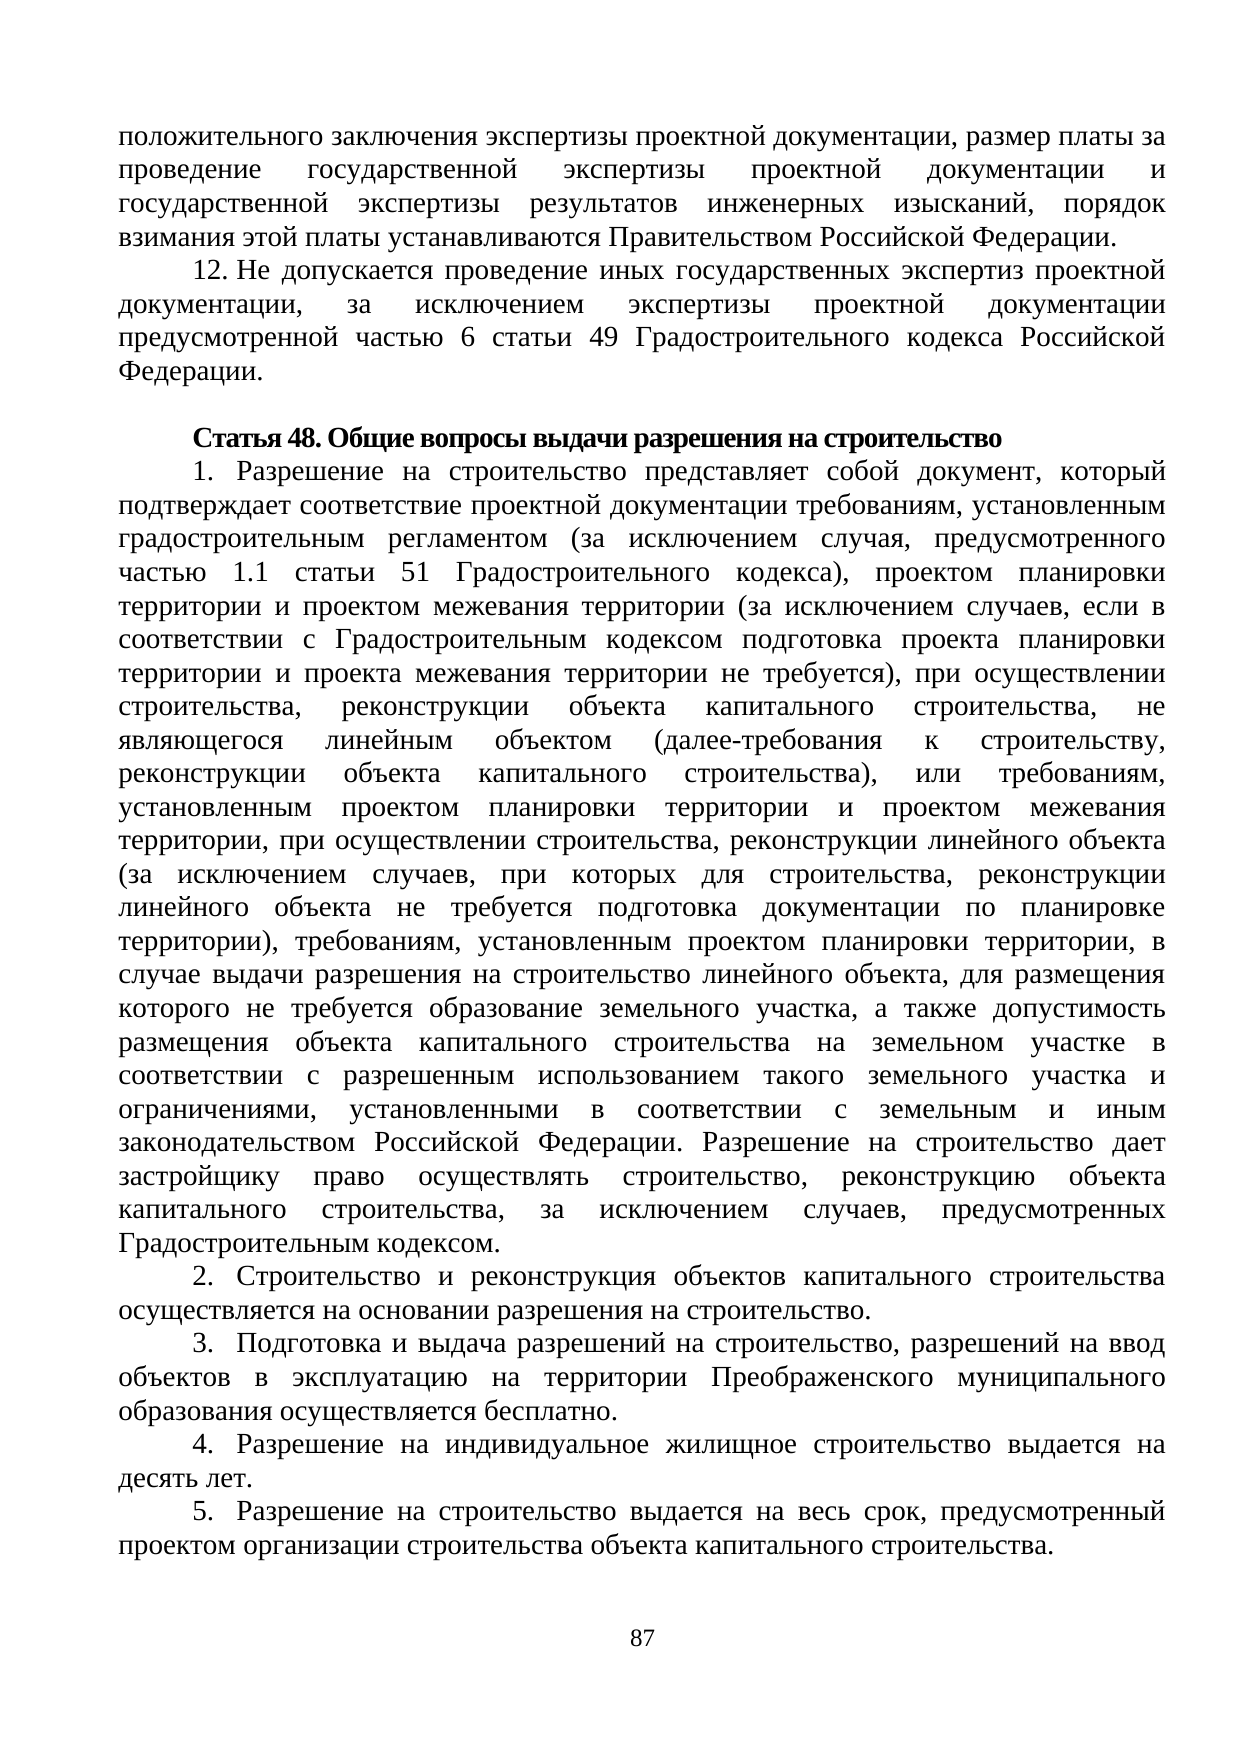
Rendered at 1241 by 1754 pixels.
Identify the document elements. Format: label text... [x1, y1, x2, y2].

list Не допускается проведение иных государственных экспертиз проектной документации, за исключением экспертизы проектной документации предусмотренной частью 6 статьи 49 Градостроительного кодекса Российской Федерации. [118, 252, 1167, 386]
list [118, 118, 1167, 252]
list Разрешение на строительство выдается на весь срок, предусмотренный проектом организации строительства объекта капитального строительства. [118, 1493, 1167, 1560]
list Разрешение на индивидуальное жилищное строительство выдается на десять лет. [118, 1426, 1167, 1493]
list Разрешение на строительство представляет собой документ, который подтверждает соответствие проектной документации требованиям, установленным градостроительным регламентом (за исключением случая, предусмотренного частью 1.1 статьи 51 Градостроительного кодекса), проектом планировки территории и проектом межевания территории (за исключением случаев, если в соответствии с Градостроительным кодексом подготовка проекта планировки территории и проекта межевания территории не требуется), при осуществлении строительства, реконструкции объекта капитального строительства, не являющегося линейным объектом (далее-требования к строительству, реконструкции объекта капитального строительства), или требованиям, установленным проектом планировки территории и проектом межевания территории, при осуществлении строительства, реконструкции линейного объекта (за исключением случаев, при которых для строительства, реконструкции линейного объекта не требуется подготовка документации по планировке территории), требованиям, установленным проектом планировки территории, в случае выдачи разрешения на строительство линейного объекта, для размещения которого не требуется образование земельного участка, а также допустимость размещения объекта капитального строительства на земельном участке в соответствии с разрешенным использованием такого земельного участка и ограничениями, установленными в соответствии с земельным и иным законодательством Российской Федерации. Разрешение на строительство дает застройщику право осуществлять строительство, реконструкцию объекта капитального строительства, за исключением случаев, предусмотренных Градостроительным кодексом. [118, 453, 1167, 1258]
text Статья 48. Общие вопросы выдачи разрешения на строительство [118, 420, 1167, 453]
list Подготовка и выдача разрешений на строительство, разрешений на ввод объектов в эксплуатацию на территории Преображенского муниципального образования осуществляется бесплатно. [118, 1326, 1167, 1426]
list Строительство и реконструкция объектов капитального строительства осуществляется на основании разрешения на строительство. [118, 1258, 1167, 1326]
